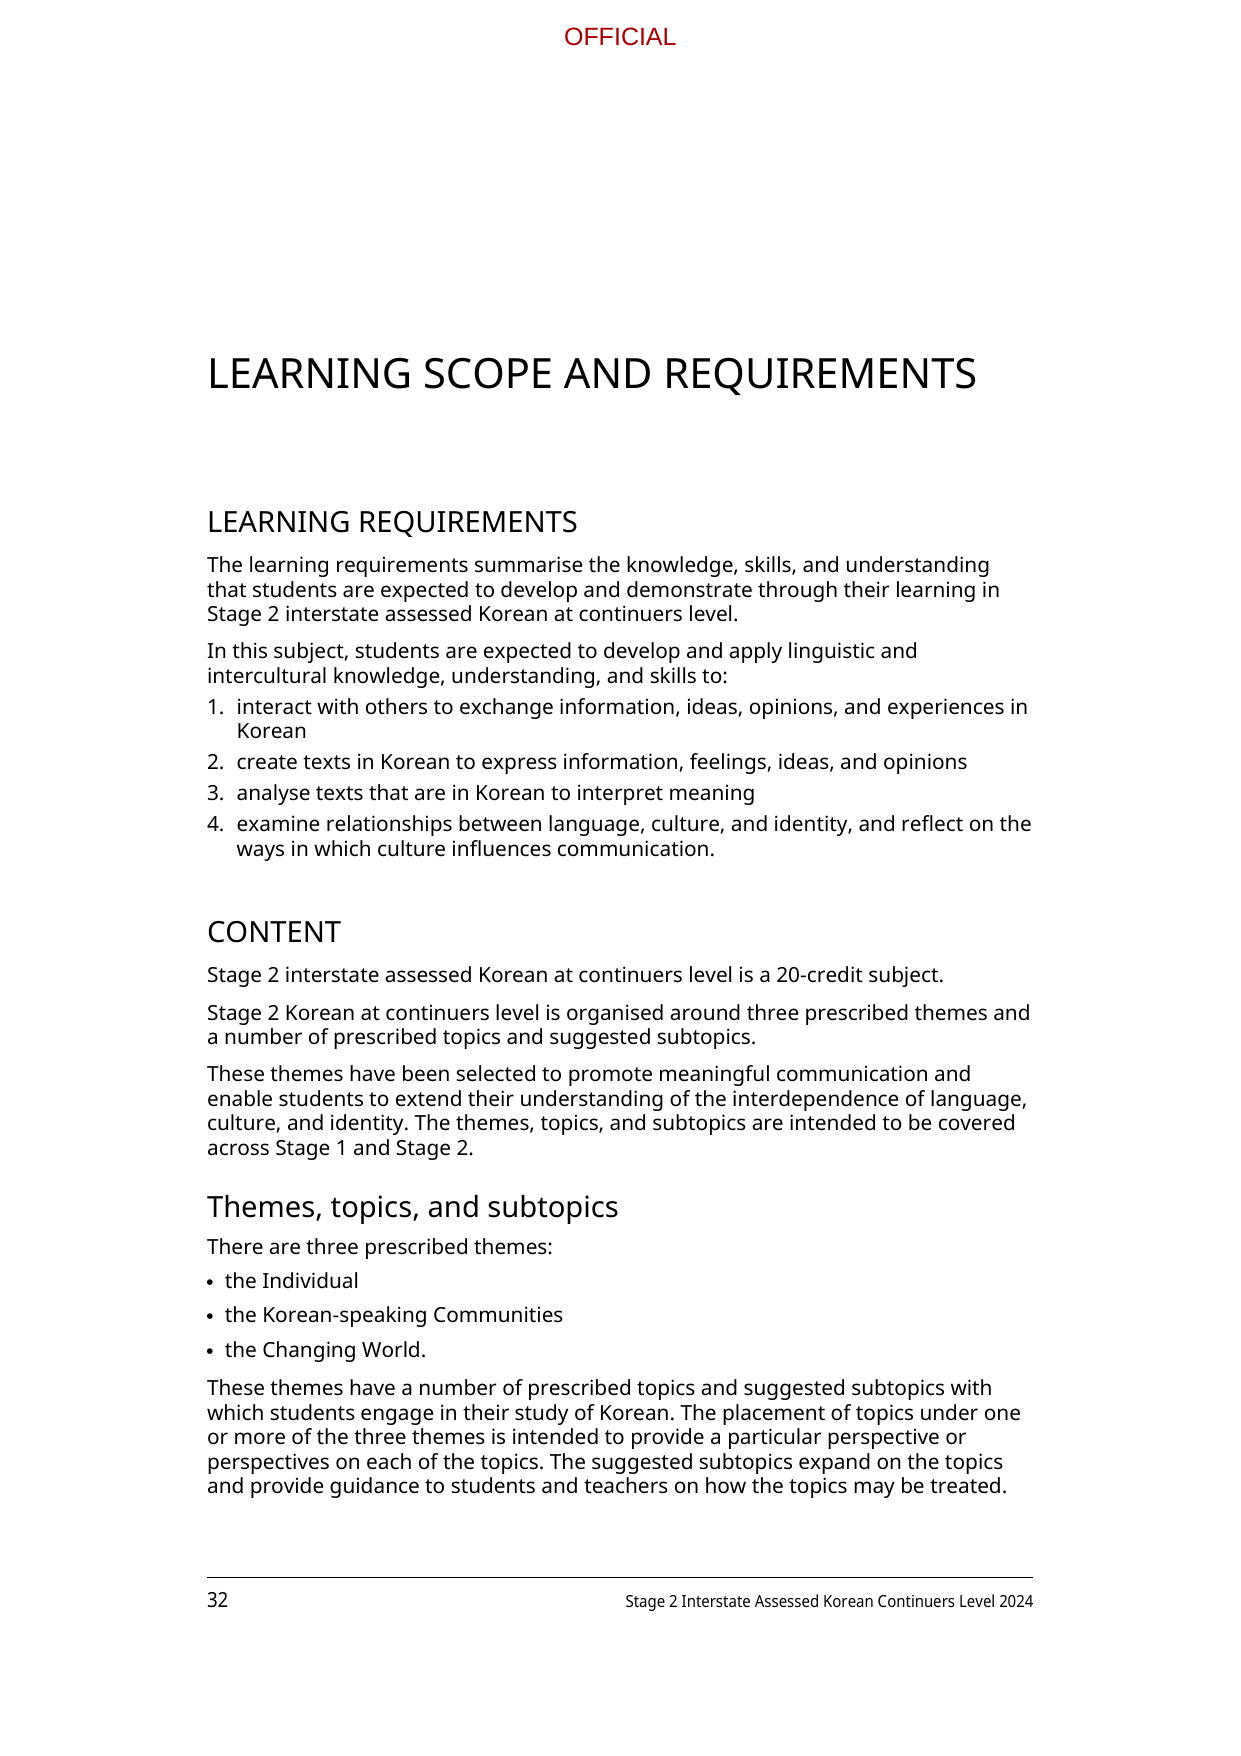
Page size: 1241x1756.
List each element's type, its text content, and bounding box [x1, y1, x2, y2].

text Stage 2 Korean at continuers level is organised around three prescribed themes and a number of prescribed topics and suggested subtopics. [207, 1000, 1033, 1049]
text These themes have been selected to promote meaningful communication and enable students to extend their understanding of the interdependence of language, culture, and identity. The themes, topics, and subtopics are intended to be covered across Stage 1 and Stage 2. [207, 1062, 1033, 1160]
text Learning requirements [207, 501, 1033, 541]
text Themes, topics, and subtopics [207, 1198, 1033, 1222]
text The learning requirements summarise the knowledge, skills, and understanding that students are expected to develop and demonstrate through their learning in Stage 2 interstate assessed Korean at continuers level. [207, 553, 1033, 627]
text Learning scope and requirements [207, 344, 1033, 401]
text the Korean-speaking Communities [207, 1300, 1033, 1329]
text the Individual [207, 1266, 1033, 1294]
text There are three prescribed themes: [207, 1235, 1033, 1259]
text the Changing World. [207, 1335, 1033, 1363]
text These themes have a number of prescribed topics and suggested subtopics with which students engage in their study of Korean. The placement of topics under one or more of the three themes is intended to provide a particular perspective or perspectives on each of the topics. The suggested subtopics expand on the topics and provide guidance to students and teachers on how the topics may be treated. [207, 1376, 1033, 1499]
text 1. interact with others to exchange information, ideas, opinions, and experiences in Korean [207, 695, 1033, 744]
text 2. create texts in Korean to express information, feelings, ideas, and opinions [207, 750, 1033, 775]
text Stage 2 interstate assessed Korean at continuers level is a 20-credit subject. [207, 963, 1033, 988]
text Content [207, 911, 1033, 951]
text In this subject, students are expected to develop and apply linguistic and intercultural knowledge, understanding, and skills to: [207, 639, 1033, 688]
text 4. examine relationships between language, culture, and identity, and reflect on the ways in which culture influences communication. [207, 812, 1033, 861]
text 3. analyse texts that are in Korean to interpret meaning [207, 781, 1033, 806]
